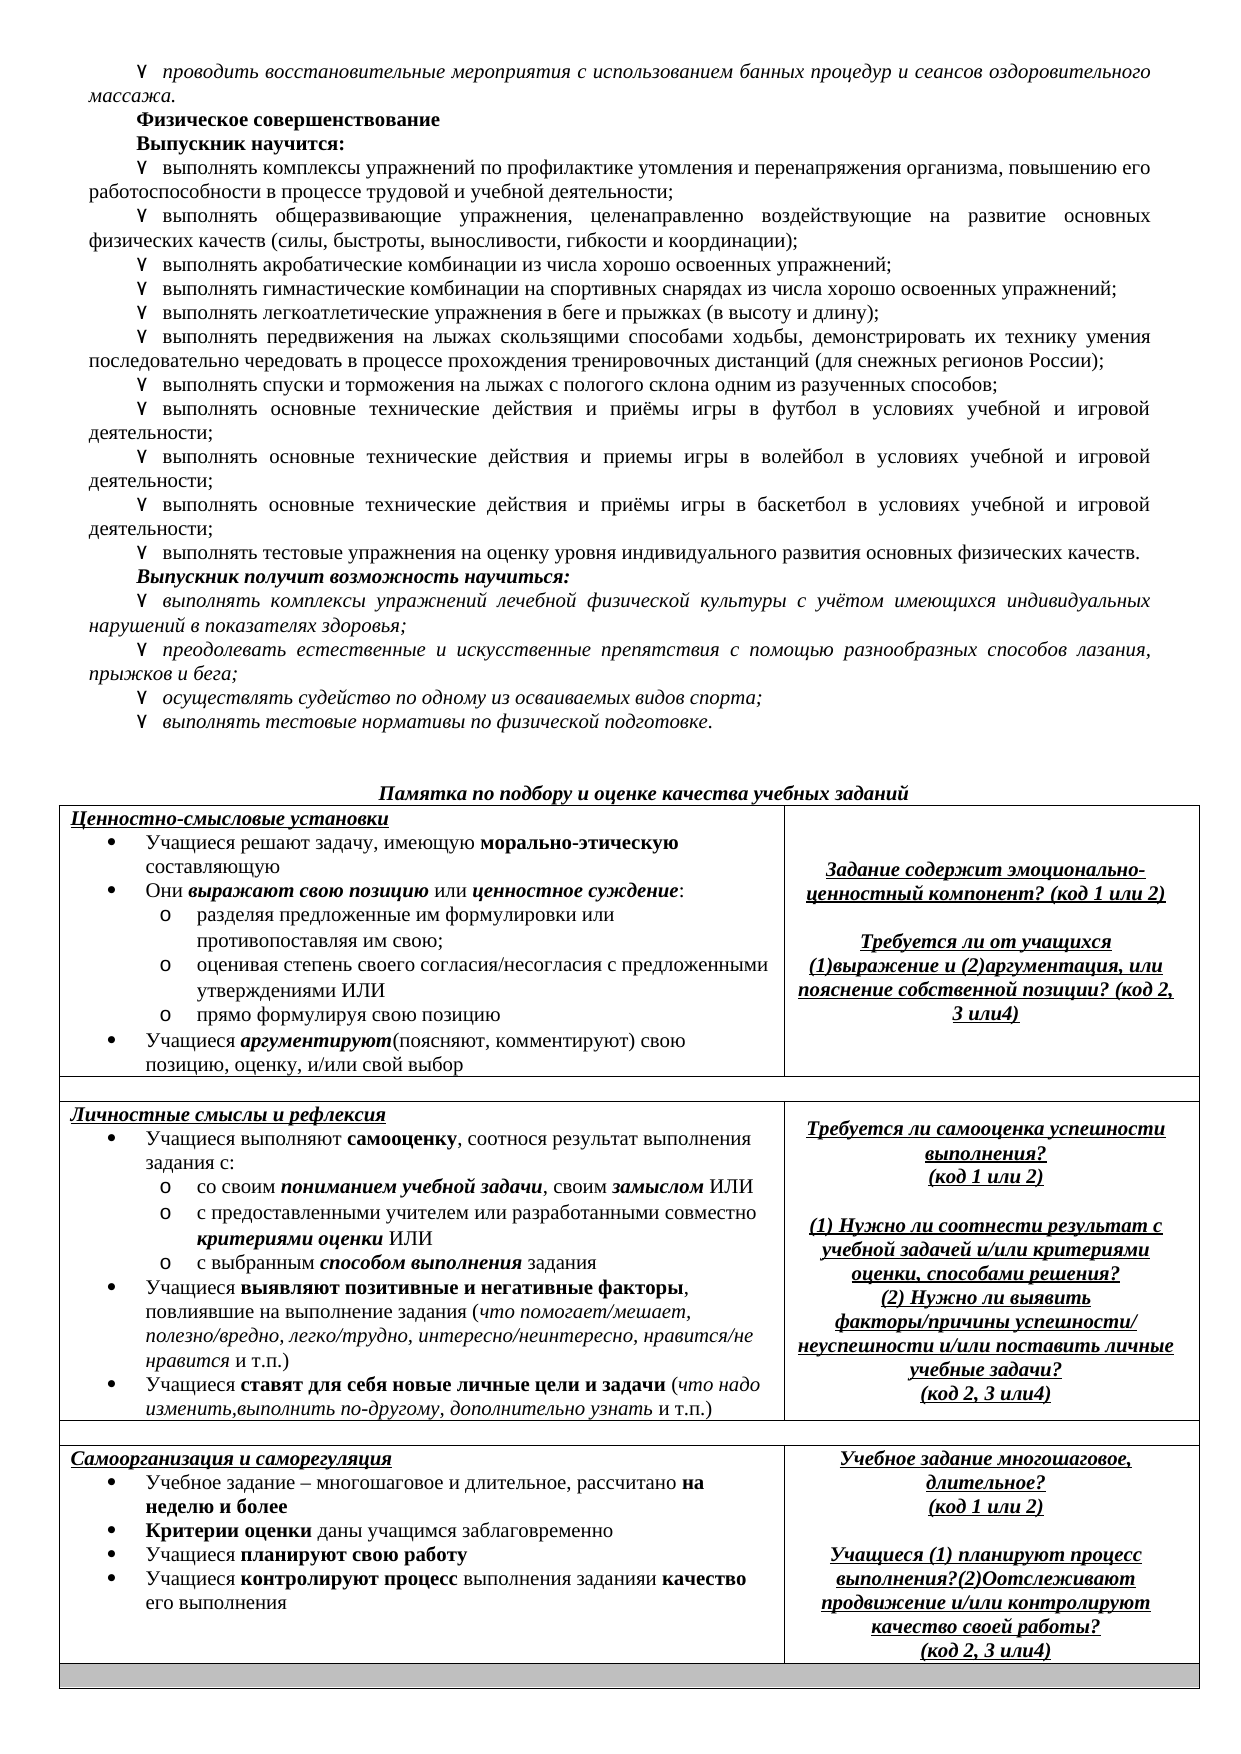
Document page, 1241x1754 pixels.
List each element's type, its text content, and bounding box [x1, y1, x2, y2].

list выполнять легкоатлетические упражнения в беге и прыжках (в высоту и длину); [89, 300, 1152, 324]
text Выпускник получит возможность научиться: [89, 564, 1152, 588]
text Физическое совершенствование [89, 107, 1152, 131]
list выполнять комплексы упражнений по профилактике утомления и перенапряжения организма, повышению его работоспособности в процессе трудовой и учебной деятельности; [89, 155, 1152, 203]
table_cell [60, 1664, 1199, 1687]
list выполнять основные технические действия и приёмы игры в футбол в условиях учебной и игровой деятельности; [89, 396, 1152, 444]
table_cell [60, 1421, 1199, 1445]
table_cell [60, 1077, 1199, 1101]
list осуществлять судейство по одному из осваиваемых видов спорта; [89, 685, 1152, 709]
list выполнять спуски и торможения на лыжах с пологого склона одним из разученных способов; [89, 372, 1152, 396]
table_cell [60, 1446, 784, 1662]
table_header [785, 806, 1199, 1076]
list выполнять комплексы упражнений лечебной физической культуры с учётом имеющихся индивидуальных нарушений в показателях здоровья; [89, 588, 1152, 637]
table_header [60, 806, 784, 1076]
list выполнять тестовые упражнения на оценку уровня индивидуального развития основных физических качеств. [89, 540, 1152, 564]
list выполнять акробатические комбинации из числа хорошо освоенных упражнений; [89, 252, 1152, 276]
text Памятка по подбору и оценке качества учебных заданий [89, 781, 1152, 805]
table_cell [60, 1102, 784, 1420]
list выполнять передвижения на лыжах скользящими способами ходьбы, демонстрировать их технику умения последовательно чередовать в процессе прохождения тренировочных дистанций (для снежных регионов России); [89, 324, 1152, 372]
list преодолевать естественные и искусственные препятствия с помощью разнообразных способов лазания, прыжков и бега; [89, 637, 1152, 685]
list выполнять гимнастические комбинации на спортивных снарядах из числа хорошо освоенных упражнений; [89, 276, 1152, 300]
list выполнять основные технические действия и приёмы игры в баскетбол в условиях учебной и игровой деятельности; [89, 492, 1152, 540]
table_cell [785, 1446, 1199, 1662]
list выполнять тестовые нормативы по физической подготовке. [89, 709, 1152, 733]
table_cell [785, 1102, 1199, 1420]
list выполнять основные технические действия и приемы игры в волейбол в условиях учебной и игровой деятельности; [89, 444, 1152, 492]
text Выпускник научится: [89, 131, 1152, 155]
list выполнять общеразвивающие упражнения, целенаправленно воздействующие на развитие основных физических качеств (силы, быстроты, выносливости, гибкости и координации); [89, 203, 1152, 252]
list проводить восстановительные мероприятия с использованием банных процедур и сеансов оздоровительного массажа. [89, 59, 1152, 107]
